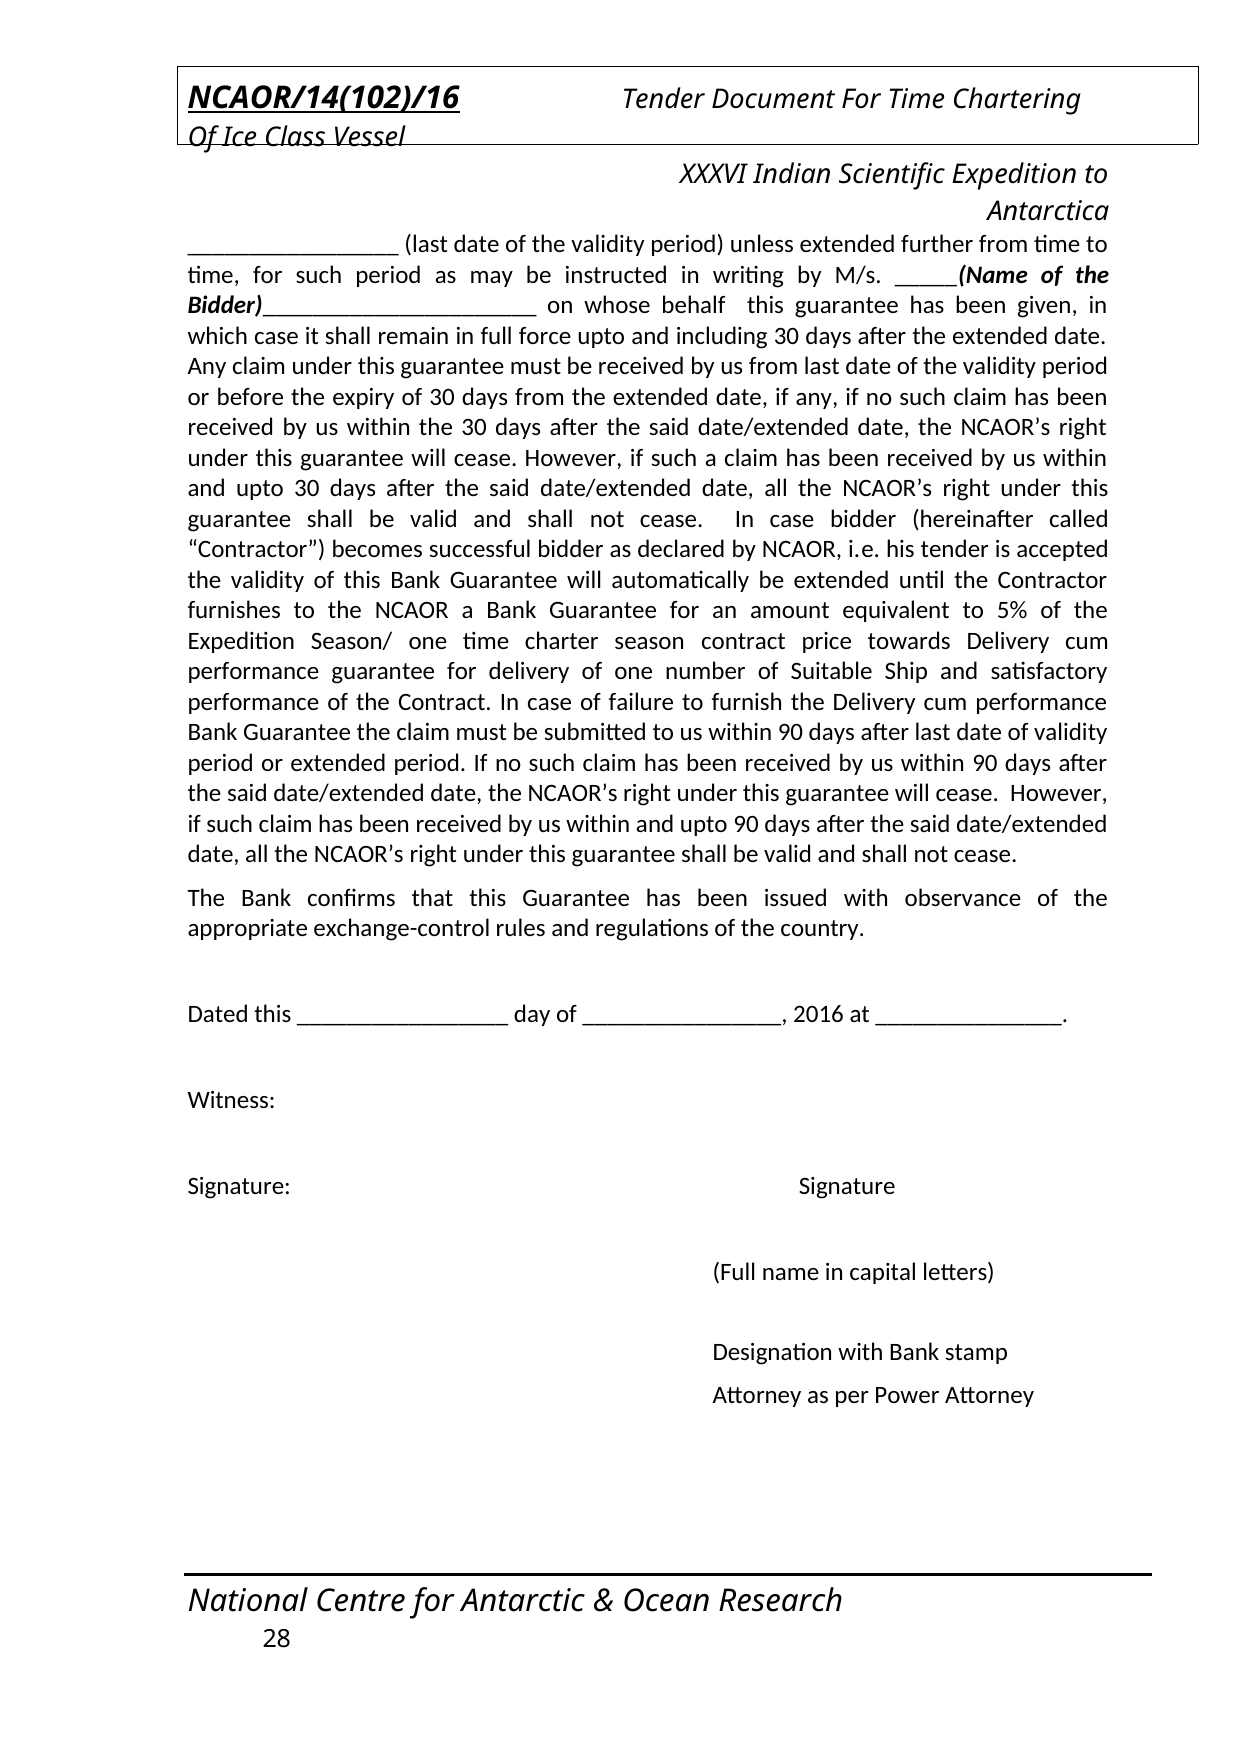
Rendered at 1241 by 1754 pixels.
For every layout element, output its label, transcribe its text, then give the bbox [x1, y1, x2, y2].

text (Full name in capital letters) [187, 1256, 1109, 1287]
text The Bank confirms that this Guarantee has been issued with observance of the appropriate exchange-control rules and regulations of the country. [187, 882, 1109, 943]
text Signature: Signature [187, 1170, 1109, 1201]
text Dated this _________________ day of ________________, 2016 at _______________. [187, 998, 1109, 1029]
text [187, 228, 1109, 869]
text Designation with Bank stamp [187, 1336, 1109, 1366]
text Attorney as per Power Attorney [187, 1379, 1109, 1409]
text Witness: [187, 1084, 1109, 1115]
